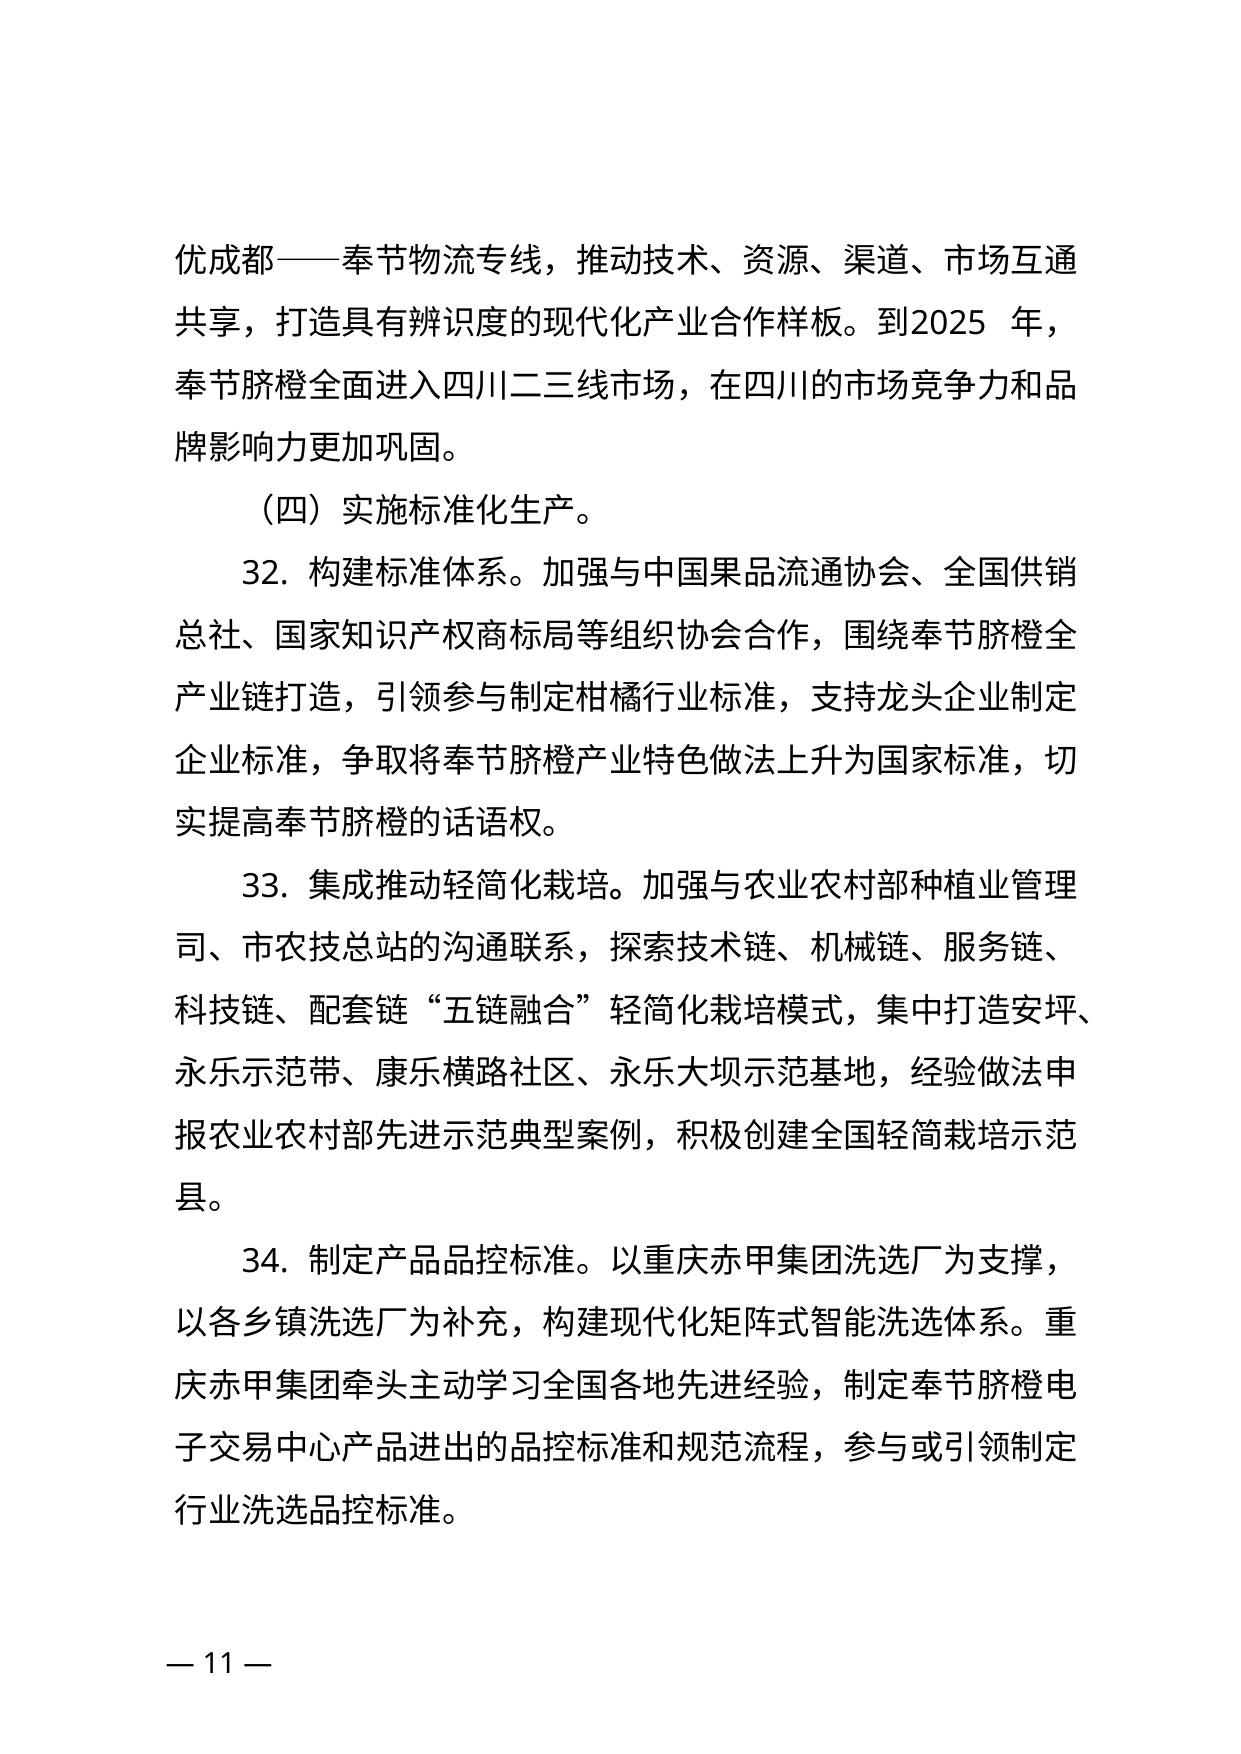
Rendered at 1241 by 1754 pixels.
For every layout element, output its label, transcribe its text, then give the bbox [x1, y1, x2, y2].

text 34.制定产品品控标准。以重庆赤甲集团洗选厂为支撑，以各乡镇洗选厂为补充，构建现代化矩阵式智能洗选体系。重庆赤甲集团牵头主动学习全国各地先进经验，制定奉节脐橙电子交易中心产品进出的品控标准和规范流程，参与或引领制定行业洗选品控标准。 [174, 1227, 1077, 1539]
text （四）实施标准化生产。 [174, 477, 1077, 539]
text 32.构建标准体系。加强与中国果品流通协会、全国供销总社、国家知识产权商标局等组织协会合作，围绕奉节脐橙全产业链打造，引领参与制定柑橘行业标准，支持龙头企业制定企业标准，争取将奉节脐橙产业特色做法上升为国家标准，切实提高奉节脐橙的话语权。 [174, 539, 1077, 852]
text 33.集成推动轻简化栽培。加强与农业农村部种植业管理司、市农技总站的沟通联系，探索技术链、机械链、服务链、科技链、配套链“五链融合”轻简化栽培模式，集中打造安坪、永乐示范带、康乐横路社区、永乐大坝示范基地，经验做法申报农业农村部先进示范典型案例，积极创建全国轻简栽培示范县。 [174, 852, 1077, 1227]
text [174, 227, 1077, 477]
